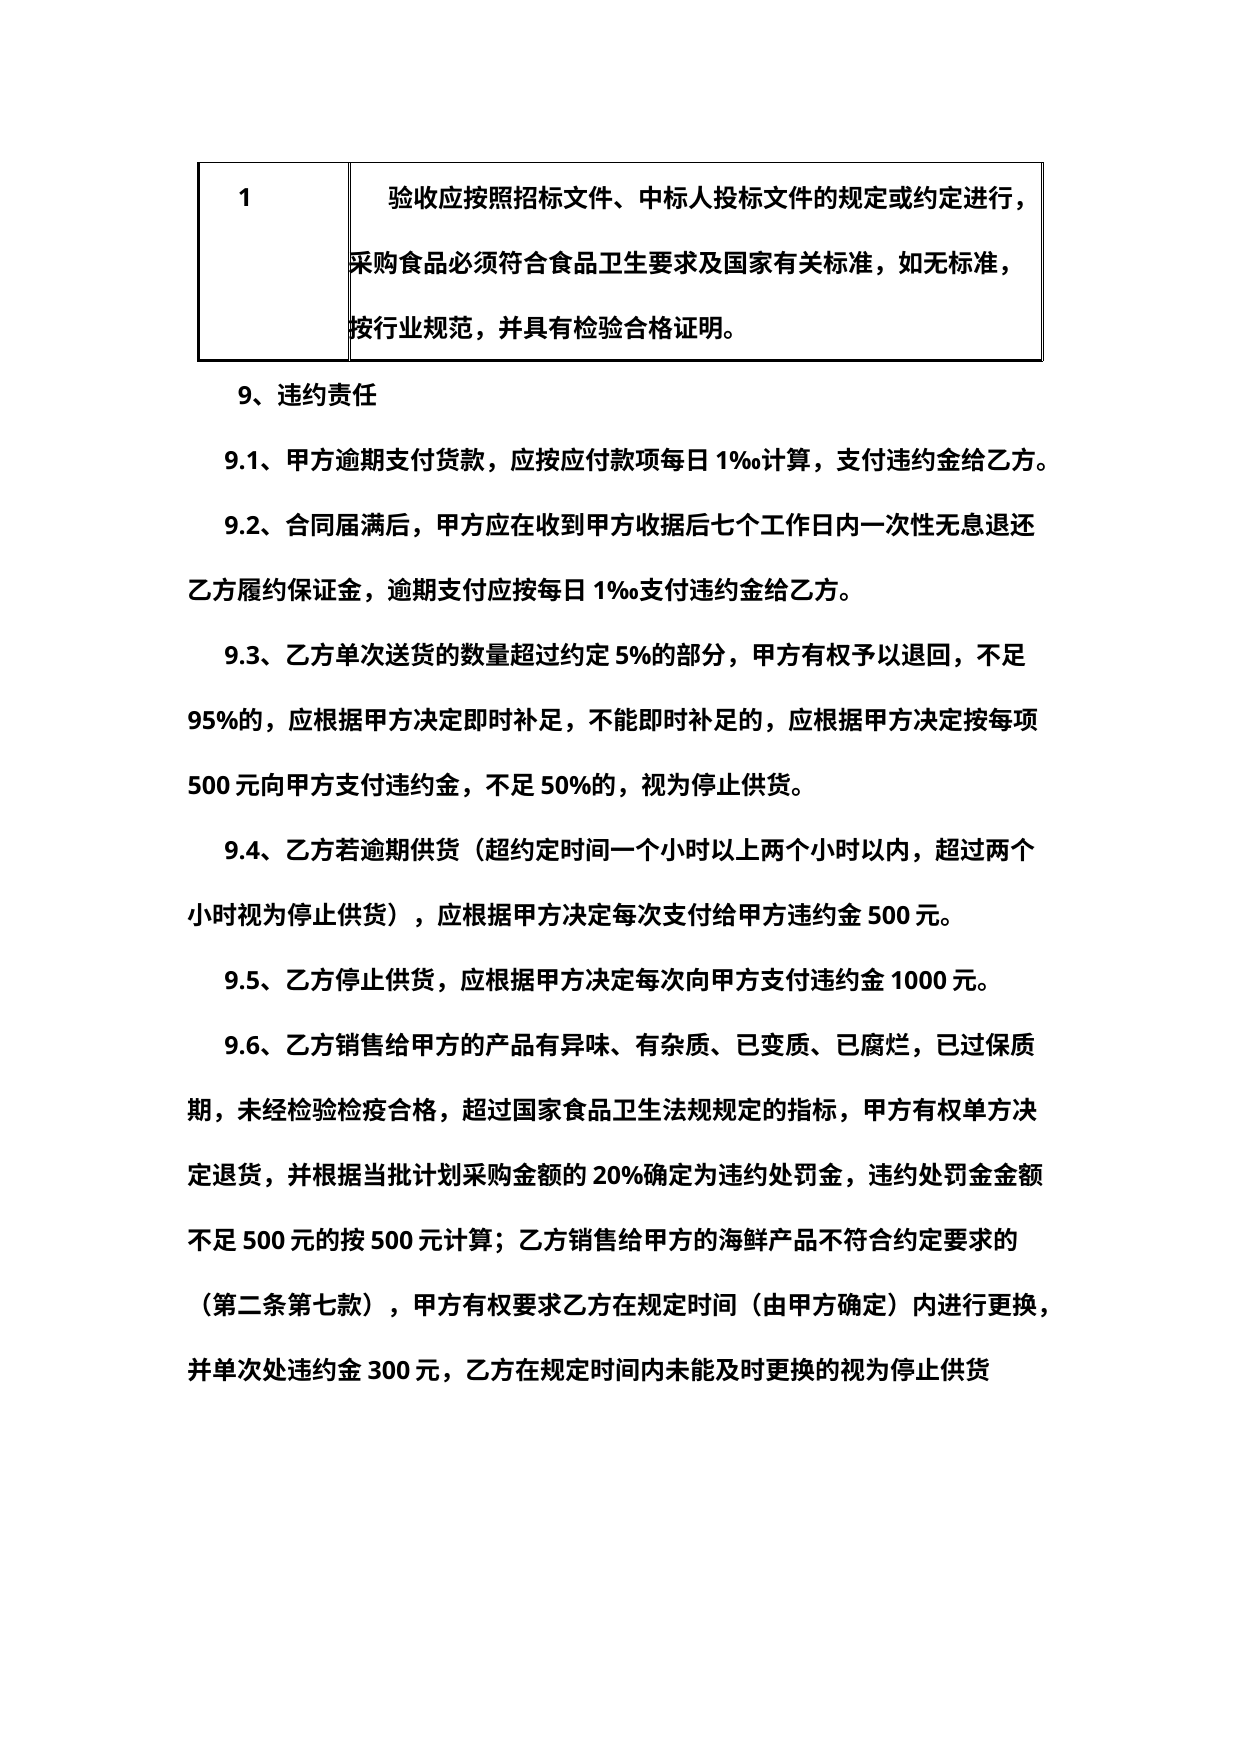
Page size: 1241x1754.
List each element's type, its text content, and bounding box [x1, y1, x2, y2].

text 9.5、乙方停止供货，应根据甲方决定每次向甲方支付违约金1000元。 [187, 946, 1053, 1011]
text 9、违约责任 [187, 361, 1053, 426]
text 9.4、乙方若逾期供货（超约定时间一个小时以上两个小时以内，超过两个小时视为停止供货），应根据甲方决定每次支付给甲方违约金500元。 [187, 816, 1053, 946]
text 9.6、乙方销售给甲方的产品有异味、有杂质、已变质、已腐烂，已过保质期，未经检验检疫合格，超过国家食品卫生法规规定的指标，甲方有权单方决定退货，并根据当批计划采购金额的20%确定为违约处罚金，违约处罚金金额不足500元的按500元计算；乙方销售给甲方的海鲜产品不符合约定要求的（第二条第七款），甲方有权要求乙方在规定时间（由甲方确定）内进行更换，并单次处违约金300元，乙方在规定时间内未能及时更换的视为停止供货 [187, 1011, 1053, 1401]
text 9.1、甲方逾期支付货款，应按应付款项每日1‰计算，支付违约金给乙方。 [187, 426, 1053, 491]
table_cell 1 [200, 163, 348, 359]
table_cell 验收应按照招标文件、中标人投标文件的规定或约定进行，采购食品必须符合食品卫生要求及国家有关标准，如无标准，按行业规范，并具有检验合格证明。 [351, 163, 1041, 359]
text 9.2、合同届满后，甲方应在收到甲方收据后七个工作日内一次性无息退还乙方履约保证金，逾期支付应按每日1‰支付违约金给乙方。 [187, 491, 1053, 621]
text 9.3、乙方单次送货的数量超过约定5%的部分，甲方有权予以退回，不足95%的，应根据甲方决定即时补足，不能即时补足的，应根据甲方决定按每项500元向甲方支付违约金，不足50%的，视为停止供货。 [187, 621, 1053, 816]
